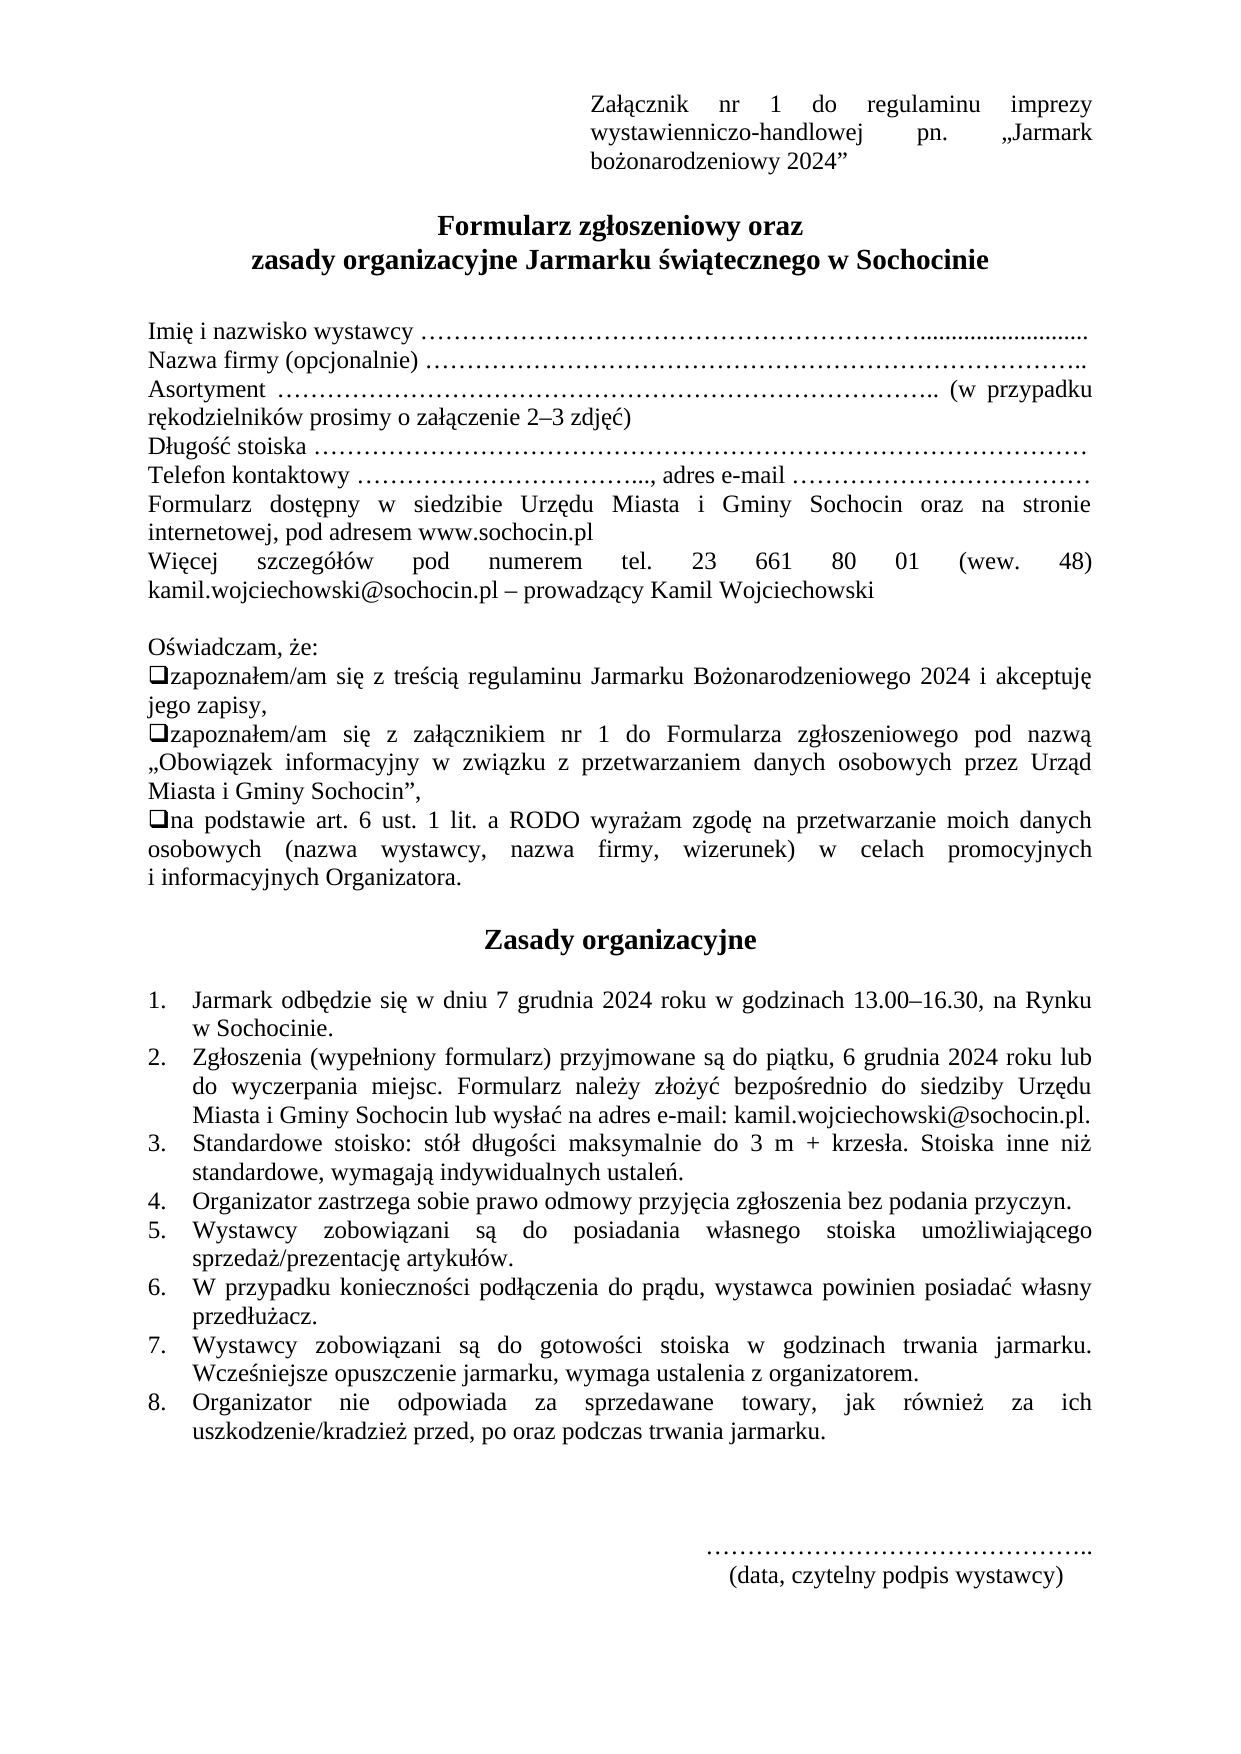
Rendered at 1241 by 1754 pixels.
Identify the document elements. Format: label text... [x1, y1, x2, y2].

text na podstawie art. 6 ust. 1 lit. a RODO wyrażam zgodę na przetwarzanie moich danych osobowych (nazwa wystawcy, nazwa firmy, wizerunek) w celach promocyjnych i informacyjnych Organizatora. [148, 805, 1093, 891]
text Załącznik nr 1 do regulaminu imprezy wystawienniczo-handlowej pn. „Jarmark bożonarodzeniowy 2024” [590, 89, 1093, 175]
text ……………………………………….. [185, 1531, 1093, 1560]
text Zasady organizacyjne [148, 922, 1093, 956]
text zapoznałem/am się z załącznikiem nr 1 do Formularza zgłoszeniowego pod nazwą „Obowiązek informacyjny w związku z przetwarzaniem danych osobowych przez Urząd Miasta i Gminy Sochocin”, [148, 719, 1093, 805]
text Oświadczam, że: [148, 632, 1093, 661]
list Organizator zastrzega sobie prawo odmowy przyjęcia zgłoszenia bez podania przyczyn. [148, 1186, 1093, 1215]
text Formularz dostępny w siedzibie Urzędu Miasta i Gminy Sochocin oraz na stronie internetowej, pod adresem www.sochocin.pl [148, 489, 1093, 546]
text Długość stoiska ………………………………………………………………………………… [148, 431, 1093, 460]
list Jarmark odbędzie się w dniu 7 grudnia 2024 roku w godzinach 13.00–16.30, na Rynku w Sochocinie. [148, 985, 1093, 1042]
list Organizator nie odpowiada za sprzedawane towary, jak również za ich uszkodzenie/kradzież przed, po oraz podczas trwania jarmarku. [148, 1387, 1093, 1445]
text Telefon kontaktowy ……………………………..., adres e-mail ……………………………… [148, 460, 1093, 489]
text zapoznałem/am się z treścią regulaminu Jarmarku Bożonarodzeniowego 2024 i akceptuję jego zapisy, [148, 661, 1093, 719]
text Nazwa firmy (opcjonalnie) …………………………………………………………………….. [148, 345, 1093, 374]
text Asortyment …………………………………………………………………….. (w przypadku rękodzielników prosimy o załączenie 2–3 zdjęć) [148, 374, 1093, 431]
list Wystawcy zobowiązani są do posiadania własnego stoiska umożliwiającego sprzedaż/prezentację artykułów. [148, 1215, 1093, 1272]
list Standardowe stoisko: stół długości maksymalnie do 3 m + krzesła. Stoiska inne niż standardowe, wymagają indywidualnych ustaleń. [148, 1128, 1093, 1186]
list W przypadku konieczności podłączenia do prądu, wystawca powinien posiadać własny przedłużacz. [148, 1272, 1093, 1330]
text Więcej szczegółów pod numerem tel. 23 661 80 01 (wew. 48) kamil.wojciechowski@sochocin.pl – prowadzący Kamil Wojciechowski [148, 546, 1093, 604]
list (data, czytelny podpis wystawcy) [223, 1560, 1093, 1588]
text Imię i nazwisko wystawcy ……………………………………………………........................... [148, 316, 1093, 345]
text Formularz zgłoszeniowy oraz [148, 208, 1093, 242]
text zasady organizacyjne Jarmarku świątecznego w Sochocinie [148, 242, 1093, 276]
list Wystawcy zobowiązani są do gotowości stoiska w godzinach trwania jarmarku. Wcześniejsze opuszczenie jarmarku, wymaga ustalenia z organizatorem. [148, 1330, 1093, 1387]
list Zgłoszenia (wypełniony formularz) przyjmowane są do piątku, 6 grudnia 2024 roku lub do wyczerpania miejsc. Formularz należy złożyć bezpośrednio do siedziby Urzędu Miasta i Gminy Sochocin lub wysłać na adres e-mail: kamil.wojciechowski@sochocin.pl. [148, 1042, 1093, 1128]
